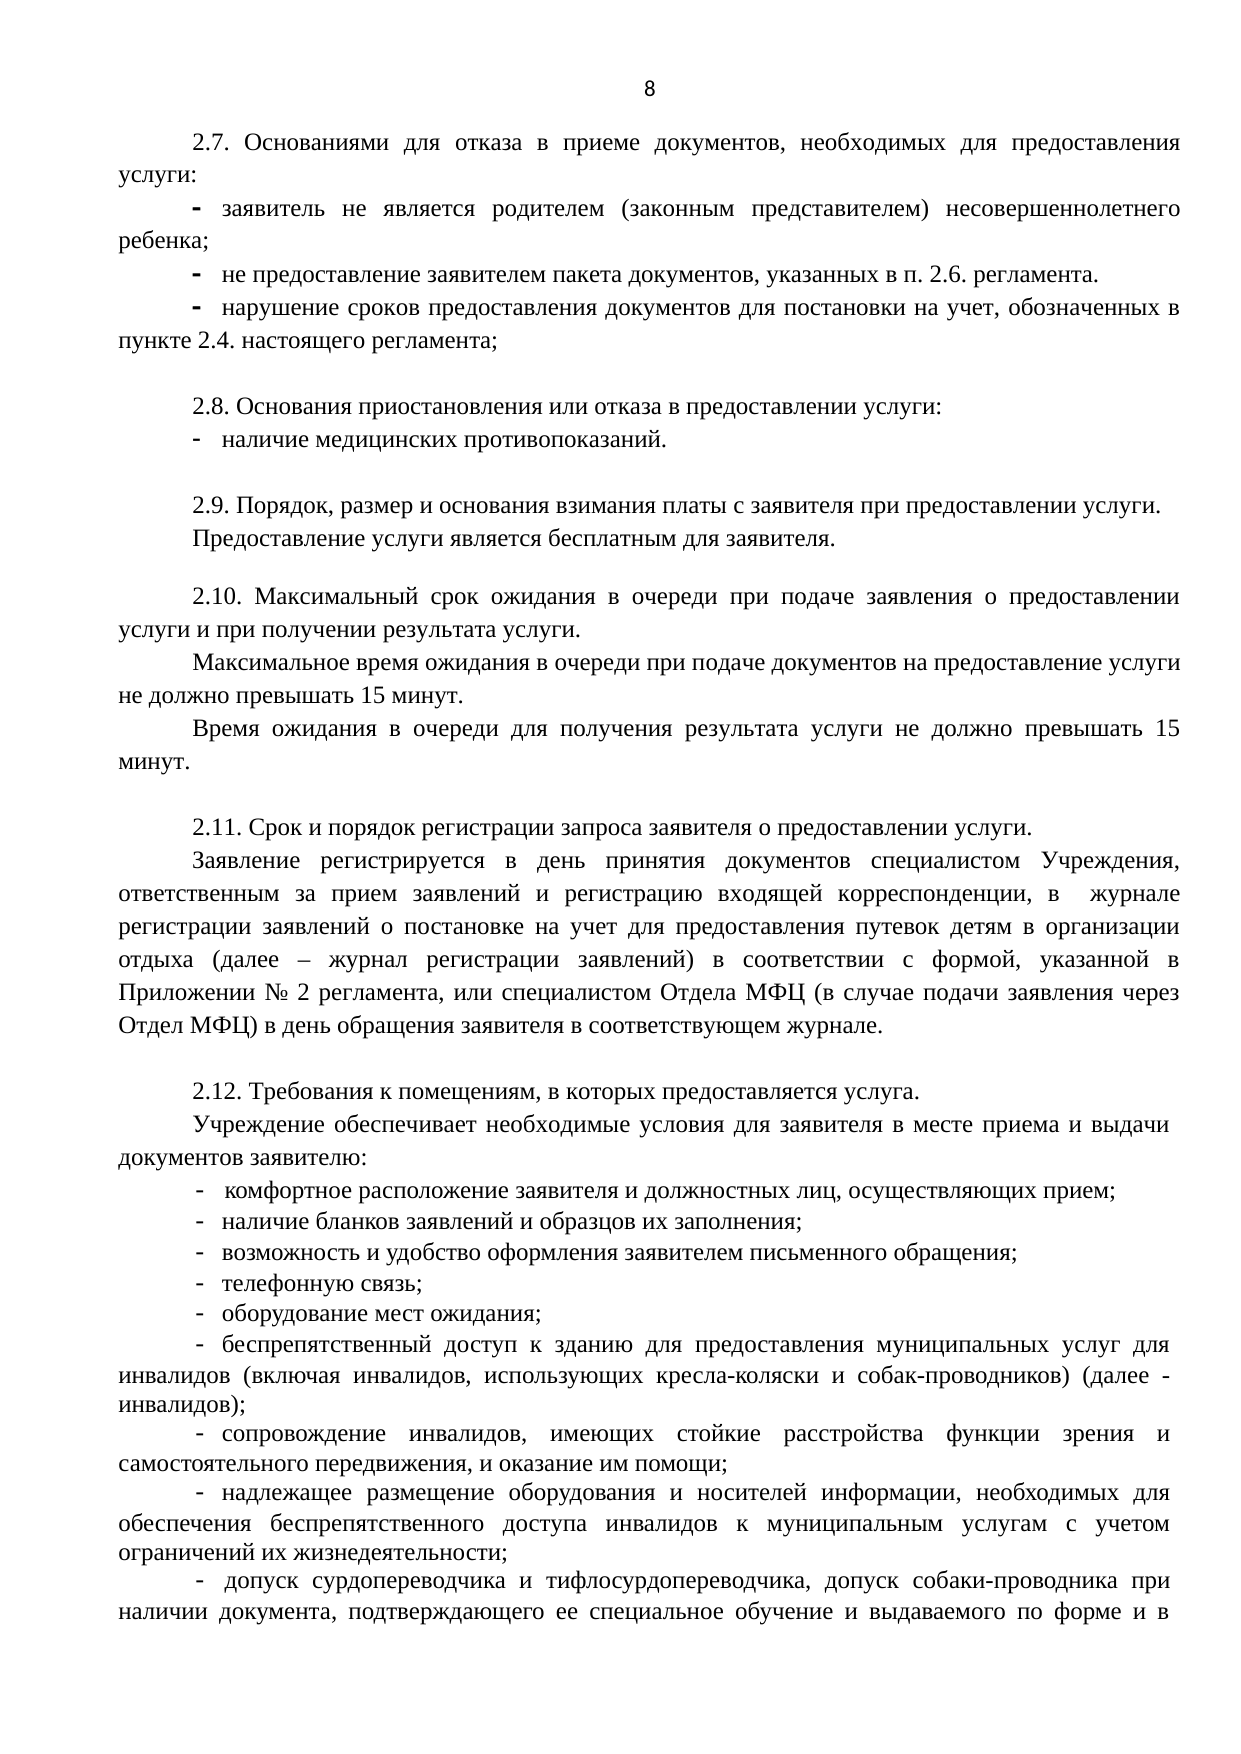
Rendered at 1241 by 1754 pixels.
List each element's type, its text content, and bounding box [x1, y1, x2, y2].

list наличие медицинских противопоказаний. [118, 424, 1181, 452]
text 2.9. Порядок, размер и основания взимания платы с заявителя при предоставлении услуги. [118, 490, 1181, 518]
text 2.10. Максимальный срок ожидания в очереди при подаче заявления о предоставлении услуги и при получении результата услуги. [118, 581, 1181, 643]
list беспрепятственный доступ к зданию для предоставления муниципальных услуг для инвалидов (включая инвалидов, использующих кресла-коляски и собак-проводников) (далее - инвалидов); [118, 1329, 1171, 1418]
text 2.12. Требования к помещениям, в которых предоставляется услуга. [118, 1076, 1171, 1105]
text Время ожидания в очереди для получения результата услуги не должно превышать 15 минут. [118, 713, 1181, 775]
list возможность и удобство оформления заявителем письменного обращения; [118, 1237, 1171, 1268]
list заявитель не является родителем (законным представителем) несовершеннолетнего ребенка; [118, 193, 1181, 254]
list телефонную связь; [118, 1268, 1171, 1298]
text Учреждение обеспечивает необходимые условия для заявителя в месте приема и выдачи документов заявителю: [118, 1109, 1171, 1171]
list комфортное расположение заявителя и должностных лиц, осуществляющих прием; [118, 1175, 1171, 1206]
text 2.7. Основаниями для отказа в приеме документов, необходимых для предоставления услуги: [118, 127, 1181, 188]
list нарушение сроков предоставления документов для постановки на учет, обозначенных в пункте 2.4. настоящего регламента; [118, 292, 1181, 353]
text Заявление регистрируется в день принятия документов специалистом Учреждения, ответственным за прием заявлений и регистрацию входящей корреспонденции, в журнале регистрации заявлений о постановке на учет для предоставления путевок детям в организации отдыха (далее – журнал регистрации заявлений) в соответствии с формой, указанной в Приложении № 2 регламента, или специалистом Отдела МФЦ (в случае подачи заявления через Отдел МФЦ) в день обращения заявителя в соответствующем журнале. [118, 845, 1181, 1039]
text Максимальное время ожидания в очереди при подаче документов на предоставление услуги не должно превышать 15 минут. [118, 647, 1181, 709]
list сопровождение инвалидов, имеющих стойкие расстройства функции зрения и самостоятельного передвижения, и оказание им помощи; [118, 1418, 1171, 1477]
text Предоставление услуги является бесплатным для заявителя. [118, 523, 1171, 552]
list надлежащее размещение оборудования и носителей информации, необходимых для обеспечения беспрепятственного доступа инвалидов к муниципальным услугам с учетом ограничений их жизнедеятельности; [118, 1477, 1171, 1566]
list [118, 1566, 1171, 1625]
text 2.8. Основания приостановления или отказа в предоставлении услуги: [118, 391, 1181, 419]
list наличие бланков заявлений и образцов их заполнения; [118, 1206, 1171, 1237]
list не предоставление заявителем пакета документов, указанных в п. 2.6. регламента. [118, 259, 1181, 287]
text 2.11. Срок и порядок регистрации запроса заявителя о предоставлении услуги. [118, 812, 1171, 841]
list оборудование мест ожидания; [118, 1298, 1171, 1329]
